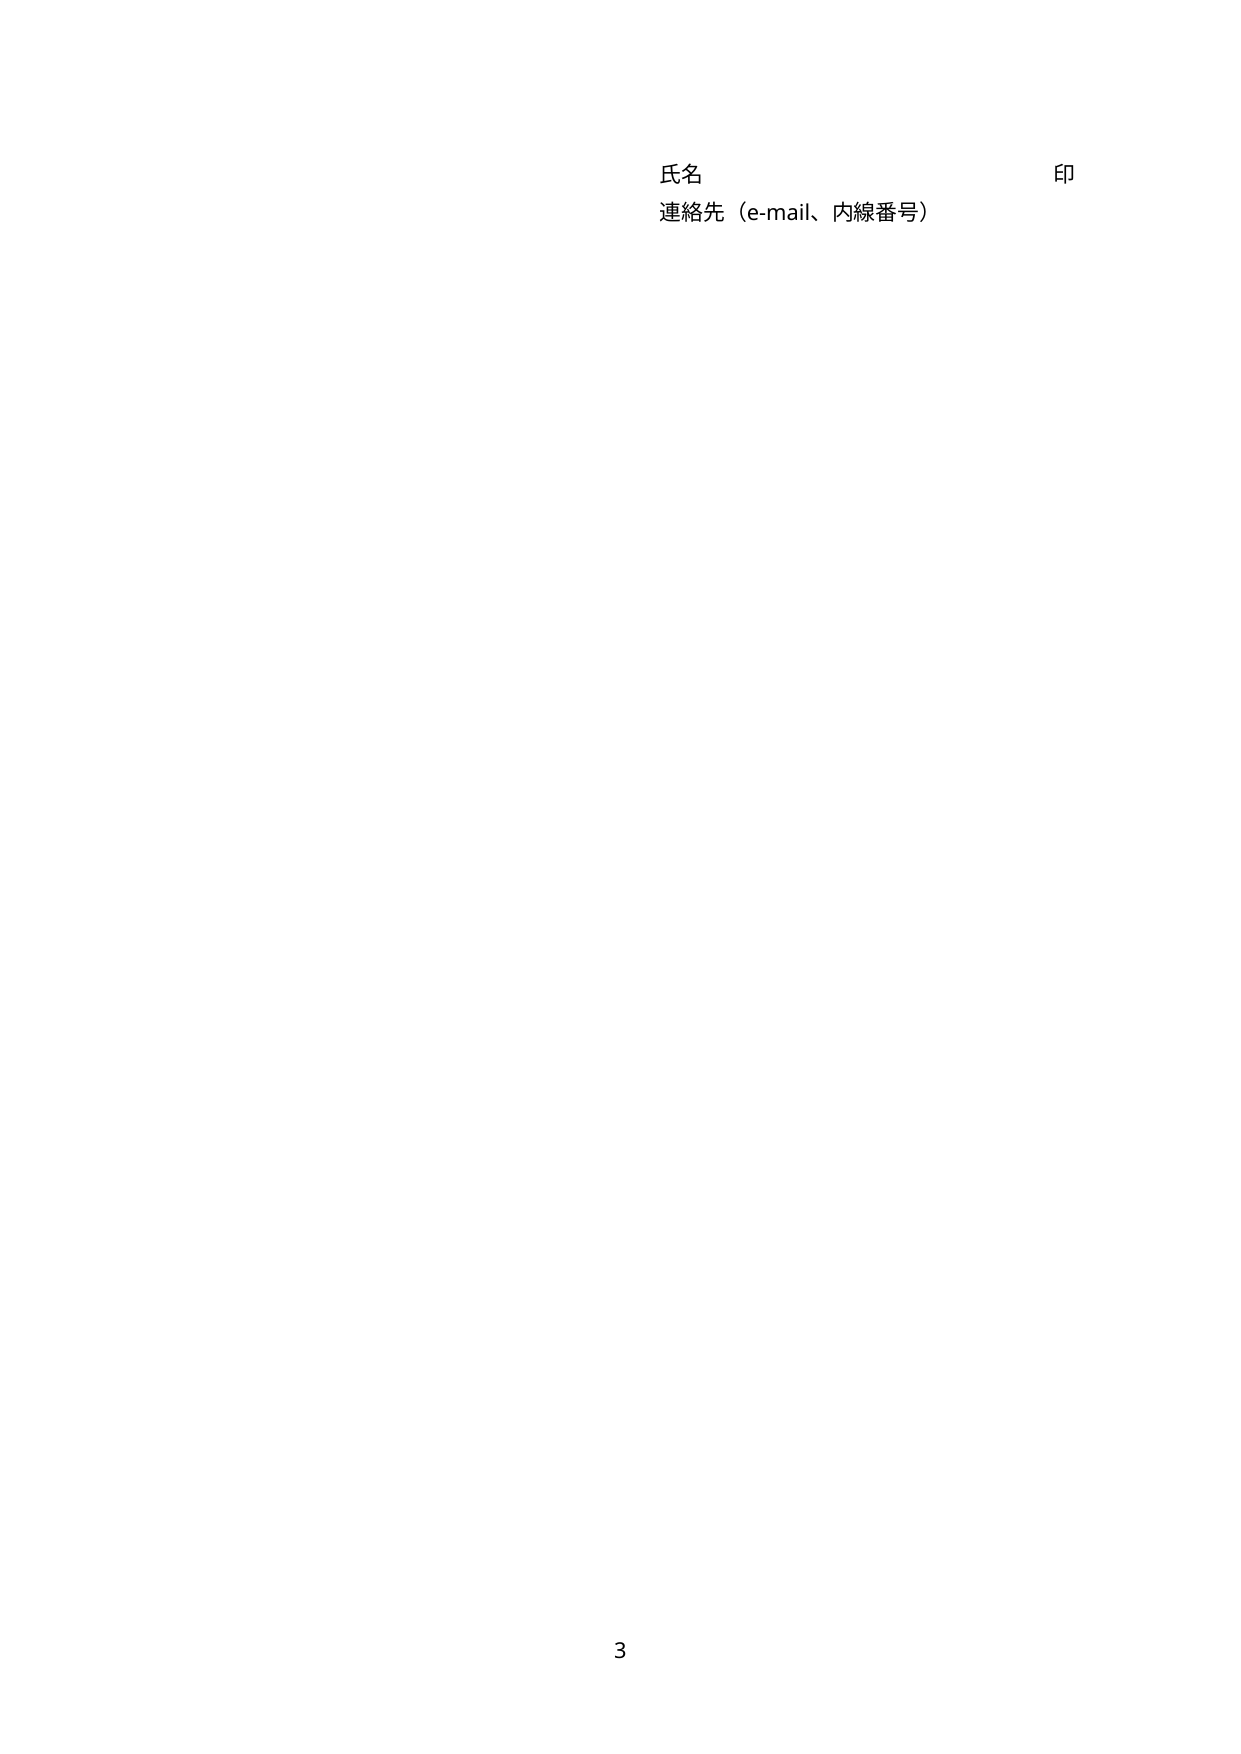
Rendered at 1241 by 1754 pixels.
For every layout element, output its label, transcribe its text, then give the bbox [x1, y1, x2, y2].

text 連絡先（e-mail、内線番号） [659, 192, 1128, 229]
text 氏名 印 [659, 154, 1128, 192]
